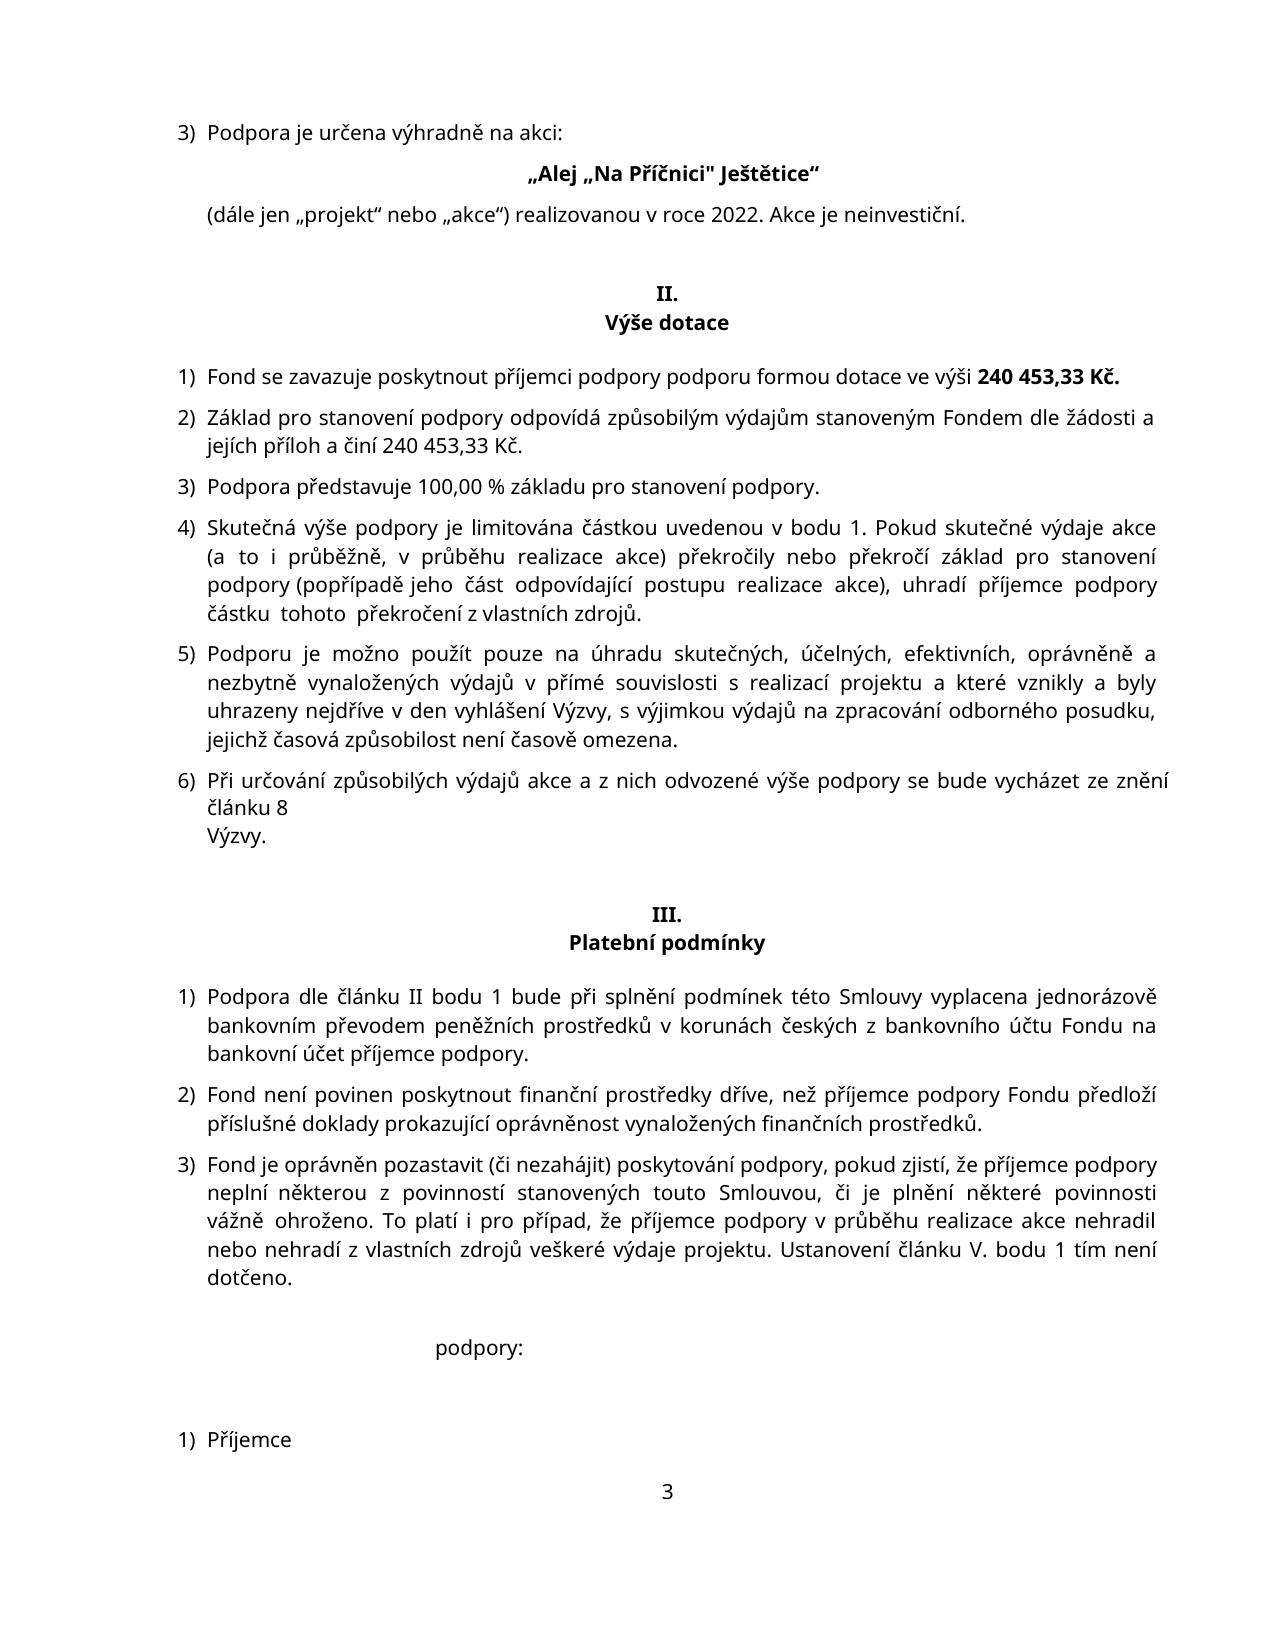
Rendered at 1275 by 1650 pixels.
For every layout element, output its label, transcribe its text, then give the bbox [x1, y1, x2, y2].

list Skutečná výše podpory je limitována částkou uvedenou v bodu 1. Pokud skutečné výdaje akce (a to i průběžně, v průběhu realizace akce) překročily nebo překročí základ pro stanovení podpory (popřípadě jeho část odpovídající postupu realizace akce), uhradí příjemce podpory částku tohoto překročení z vlastních zdrojů. [177, 513, 1157, 627]
subtitle II. [492, 279, 842, 308]
text (dále jen „projekt“ nebo „akce“) realizovanou v roce 2022. Akce je neinvestiční. [207, 200, 1169, 228]
subtitle Platební podmínky [273, 928, 1061, 957]
list Příjemce podpory: [177, 1425, 378, 1453]
list Základ pro stanovení podpory odpovídá způsobilým výdajům stanoveným Fondem dle žádosti a jejích příloh a činí 240 453,33 Kč. [177, 403, 1157, 460]
subtitle „Alej „Na Příčnici" Ještětice“ [527, 159, 1169, 187]
text Výzvy. [207, 821, 1169, 849]
list Podpora je určena výhradně na akci: [177, 118, 1169, 146]
list Fond není povinen poskytnout finanční prostředky dříve, než příjemce podpory Fondu předloží příslušné doklady prokazující oprávněnost vynaložených finančních prostředků. [177, 1080, 1157, 1137]
list Podpora představuje 100,00 % základu pro stanovení podpory. [177, 472, 1169, 501]
list Fond je oprávněn pozastavit (či nezahájit) poskytování podpory, pokud zjistí, že příjemce podpory neplní některou z povinností stanovených touto Smlouvou, či je plnění některé povinnosti vážně ohroženo. To platí i pro případ, že příjemce podpory v průběhu realizace akce nehradil nebo nehradí z vlastních zdrojů veškeré výdaje projektu. Ustanovení článku V. bodu 1 tím není dotčeno. [177, 1150, 1157, 1292]
subtitle Výše dotace [273, 308, 1061, 337]
subtitle III. [273, 900, 1061, 928]
list Podpora dle článku II bodu 1 bude při splnění podmínek této Smlouvy vyplacena jednorázově bankovním převodem peněžních prostředků v korunách českých z bankovního účtu Fondu na bankovní účet příjemce podpory. [177, 982, 1157, 1068]
list Příjemce podpory: [405, 1333, 1169, 1361]
list Při určování způsobilých výdajů akce a z nich odvozené výše podpory se bude vycházet ze znění článku 8 [177, 766, 1169, 821]
list Fond se zavazuje poskytnout příjemci podpory podporu formou dotace ve výši 240 453,33 Kč. [177, 362, 1169, 391]
list Podporu je možno použít pouze na úhradu skutečných, účelných, efektivních, oprávněně a nezbytně vynaložených výdajů v přímé souvislosti s realizací projektu a které vznikly a byly uhrazeny nejdříve v den vyhlášení Výzvy, s výjimkou výdajů na zpracování odborného posudku, jejichž časová způsobilost není časově omezena. [177, 639, 1157, 753]
